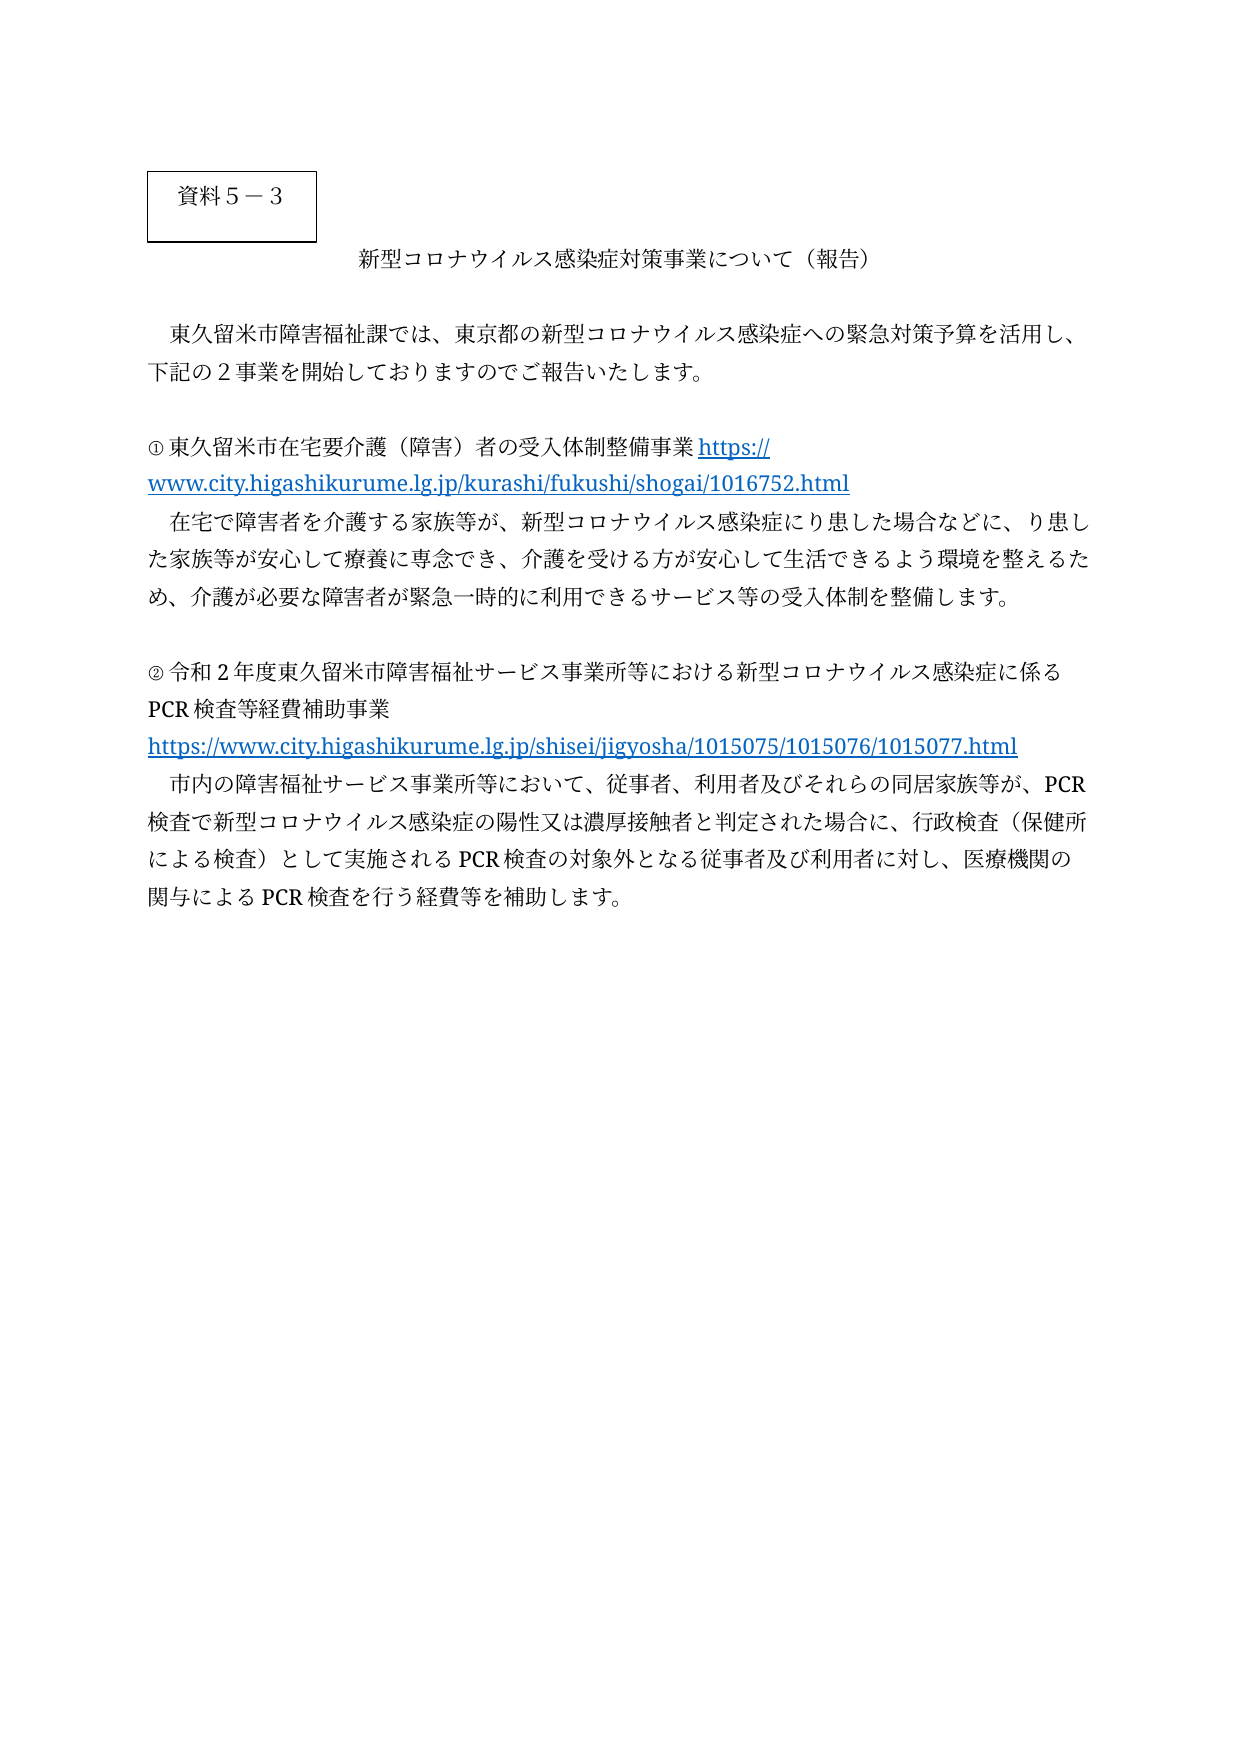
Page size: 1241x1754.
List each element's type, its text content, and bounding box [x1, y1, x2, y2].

text 在宅で障害者を介護する家族等が、新型コロナウイルス感染症にり患した場合などに、り患した家族等が安心して療養に専念でき、介護を受ける方が安心して生活できるよう環境を整えるため、介護が必要な障害者が緊急一時的に利用できるサービス等の受入体制を整備します。 [148, 502, 1092, 614]
text 新型コロナウイルス感染症対策事業について（報告） [148, 239, 1092, 277]
text ②令和2年度東久留米市障害福祉サービス事業所等における新型コロナウイルス感染症に係るPCR検査等経費補助事業 [148, 652, 1092, 727]
text ①東久留米市在宅要介護（障害）者の受入体制整備事業https://www.city.higashikurume.lg.jp/kurashi/fukushi/shogai/1016752.html [148, 427, 1092, 502]
text 東久留米市障害福祉課では、東京都の新型コロナウイルス感染症への緊急対策予算を活用し、下記の２事業を開始しておりますのでご報告いたします。 [148, 314, 1092, 389]
text 市内の障害福祉サービス事業所等において、従事者、利用者及びそれらの同居家族等が、PCR検査で新型コロナウイルス感染症の陽性又は濃厚接触者と判定された場合に、行政検査（保健所による検査）として実施されるPCR検査の対象外となる従事者及び利用者に対し、医療機関の関与によるPCR検査を行う経費等を補助します。 [148, 764, 1092, 914]
text https://www.city.higashikurume.lg.jp/shisei/jigyosha/1015075/1015076/1015077.html [148, 727, 1092, 764]
